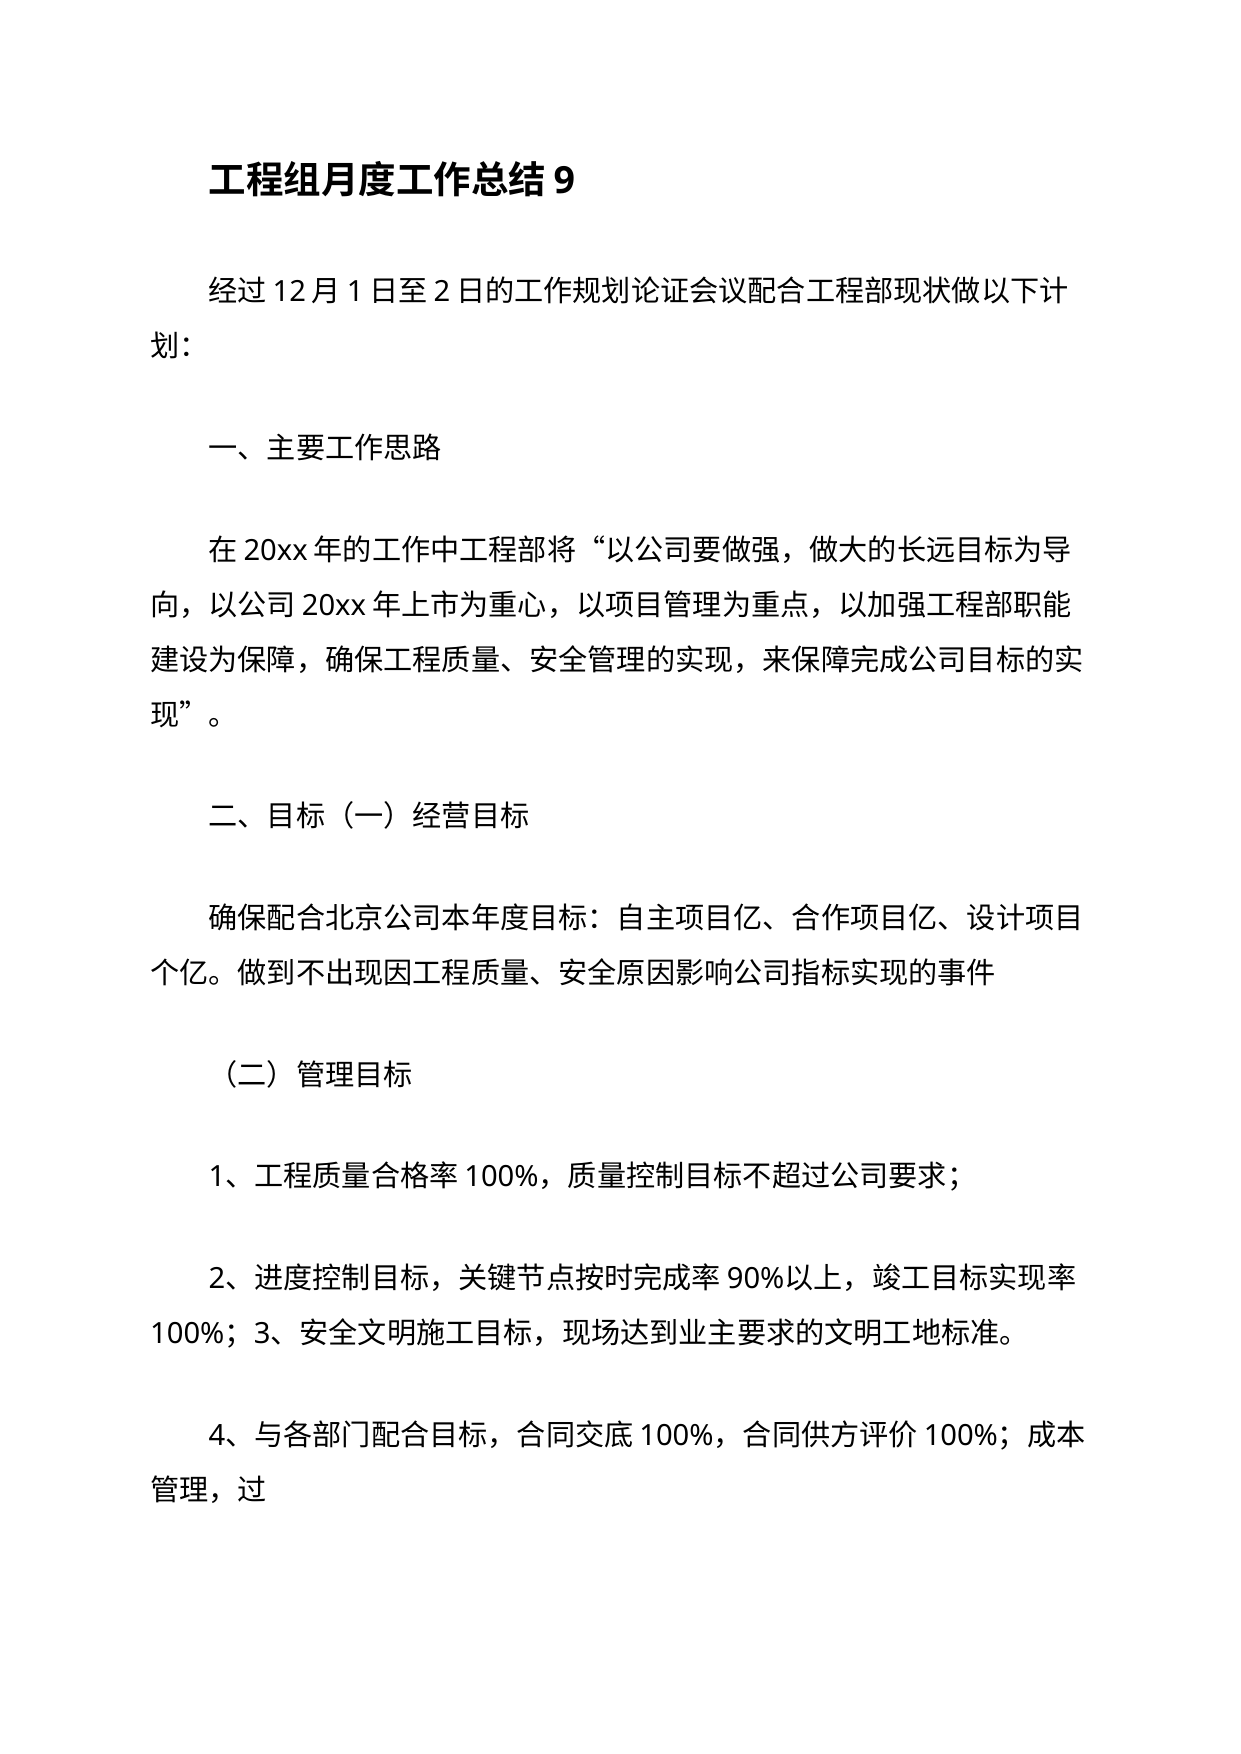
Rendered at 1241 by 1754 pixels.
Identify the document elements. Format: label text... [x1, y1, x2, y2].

text 在20xx年的工作中工程部将“以公司要做强，做大的长远目标为导向，以公司20xx年上市为重心，以项目管理为重点，以加强工程部职能建设为保障，确保工程质量、安全管理的实现，来保障完成公司目标的实现”。 [150, 526, 1090, 733]
text 1、工程质量合格率100%，质量控制目标不超过公司要求； [150, 1153, 1090, 1195]
text 确保配合北京公司本年度目标：自主项目亿、合作项目亿、设计项目个亿。做到不出现因工程质量、安全原因影响公司指标实现的事件 [150, 894, 1090, 992]
text 经过12月1日至2日的工作规划论证会议配合工程部现状做以下计划： [150, 268, 1090, 365]
text （二）管理目标 [150, 1051, 1090, 1093]
text 二、目标（一）经营目标 [150, 793, 1090, 835]
text 一、主要工作思路 [150, 424, 1090, 467]
text 工程组月度工作总结9 [150, 150, 1090, 204]
text 2、进度控制目标，关键节点按时完成率90%以上，竣工目标实现率100%；3、安全文明施工目标，现场达到业主要求的文明工地标准。 [150, 1255, 1090, 1352]
text 4、与各部门配合目标，合同交底100%，合同供方评价100%；成本管理，过 [150, 1412, 1090, 1509]
